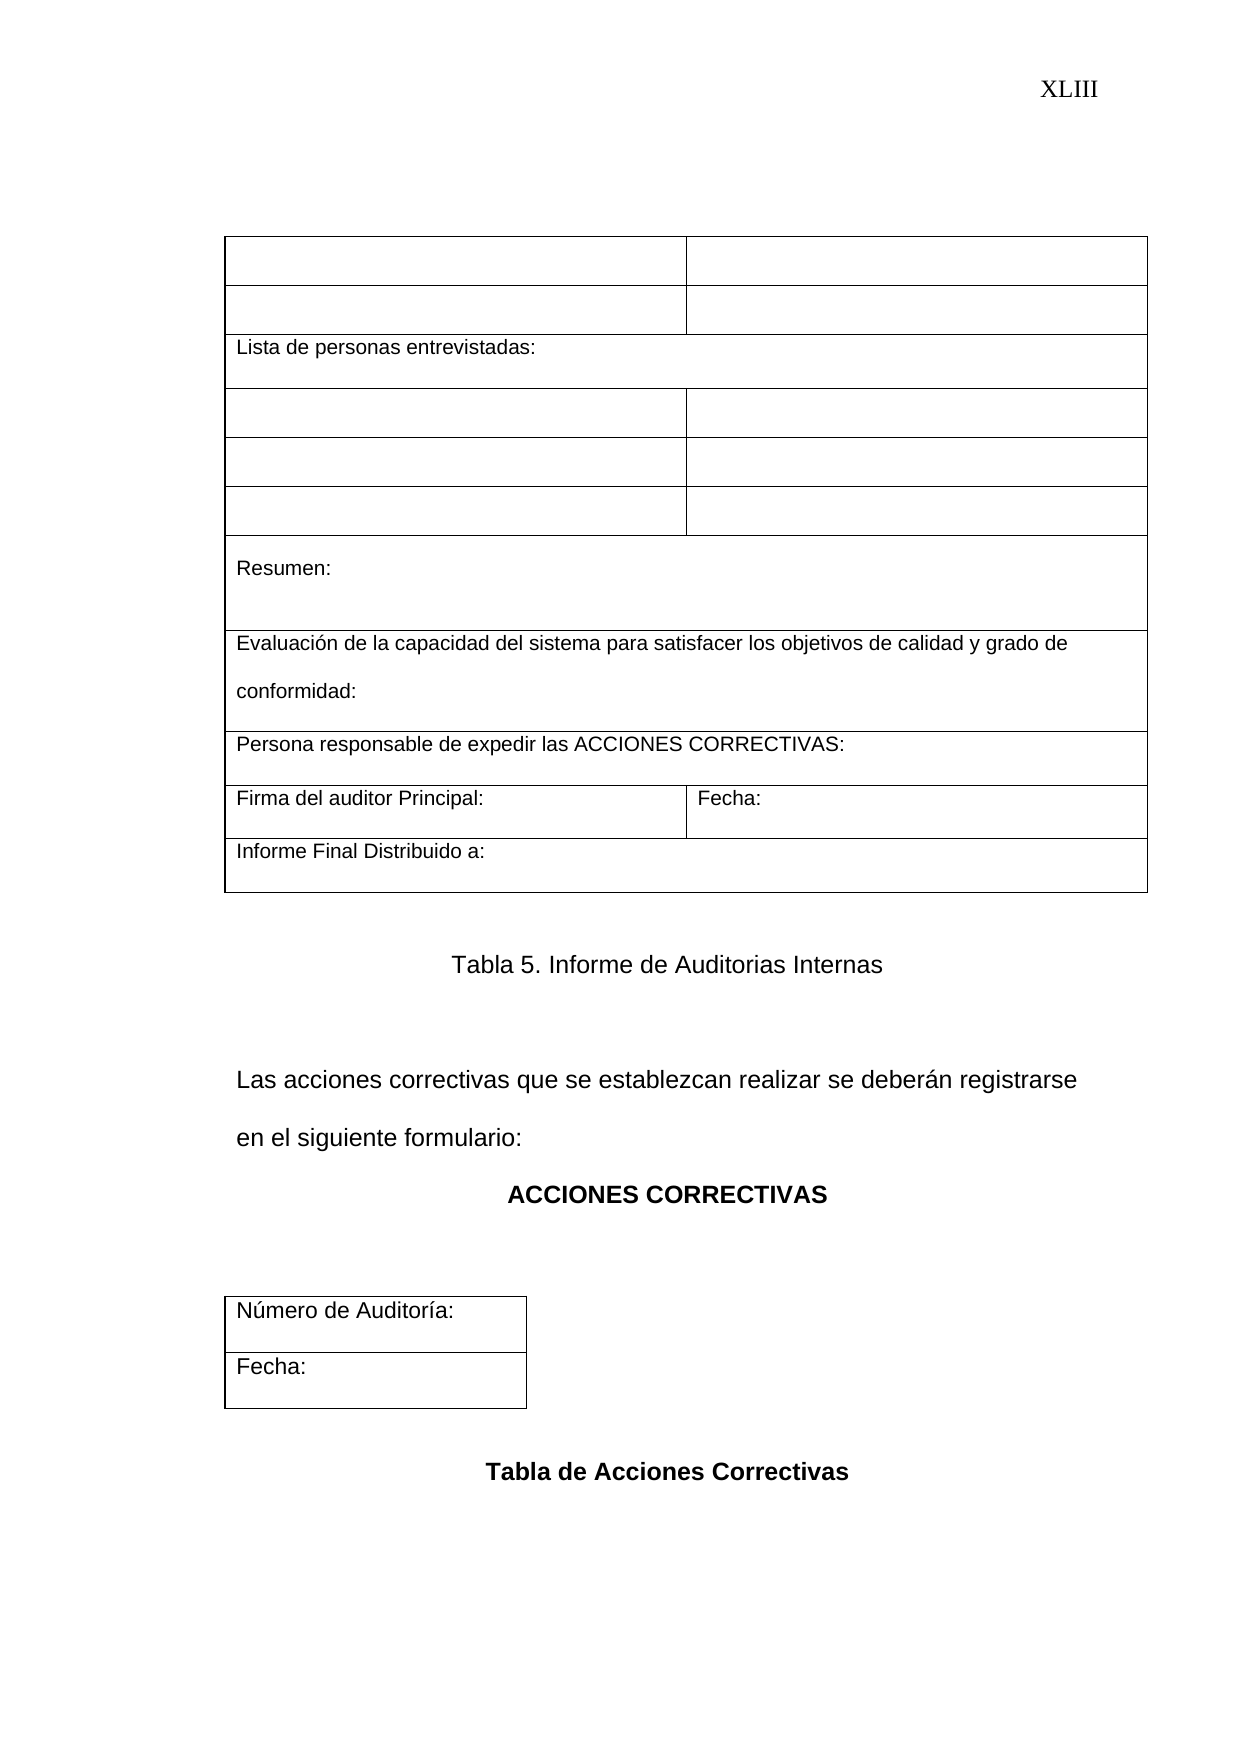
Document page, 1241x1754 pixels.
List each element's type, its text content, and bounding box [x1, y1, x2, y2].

table_cell [226, 237, 686, 285]
text Tabla de Acciones Correctivas [236, 1457, 1098, 1485]
table_cell Fecha: [226, 1353, 526, 1408]
table_cell [226, 438, 686, 486]
table_cell Fecha: [687, 786, 1147, 838]
text Las acciones correctivas que se establezcan realizar se deberán registrarse en el siguiente formulario: [236, 1066, 1098, 1152]
table_cell Firma del auditor Principal: [226, 786, 686, 838]
table_cell Persona responsable de expedir las ACCIONES CORRECTIVAS: [226, 732, 1147, 785]
table_header Número de Auditoría: [226, 1297, 526, 1352]
table_cell [687, 487, 1147, 535]
text ACCIONES CORRECTIVAS [236, 1181, 1098, 1209]
table_cell Evaluación de la capacidad del sistema para satisfacer los objetivos de calidad y grado de conformidad: [226, 631, 1147, 731]
table_cell [687, 389, 1147, 437]
table_cell Lista de personas entrevistadas: [226, 335, 1147, 388]
table_cell [687, 286, 1147, 334]
text Tabla 5. Informe de Auditorias Internas [236, 951, 1098, 979]
table_cell [226, 286, 686, 334]
table_cell Informe Final Distribuido a: [226, 839, 1147, 892]
table_cell [226, 487, 686, 535]
table_cell Resumen: [226, 536, 1147, 629]
table_cell [687, 438, 1147, 486]
table_cell [687, 237, 1147, 285]
table_cell [226, 389, 686, 437]
